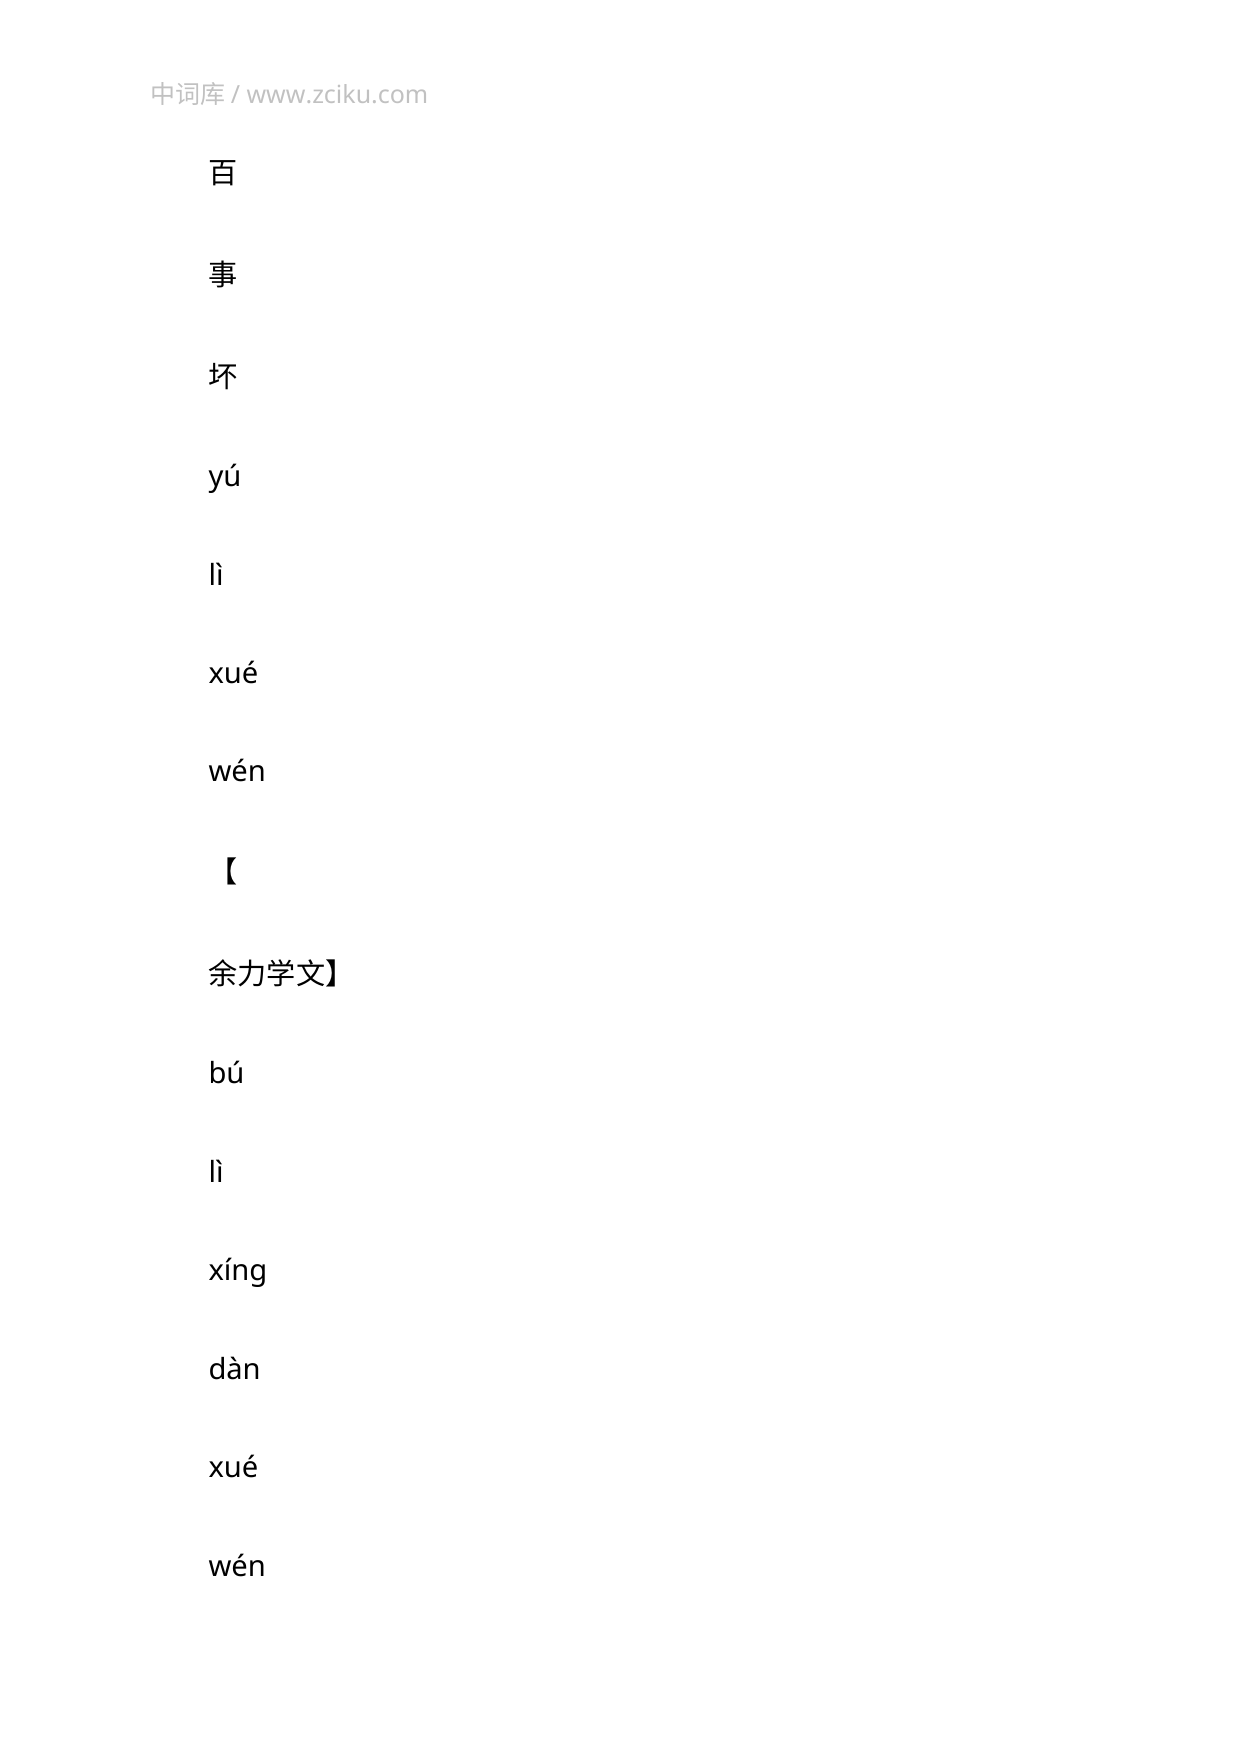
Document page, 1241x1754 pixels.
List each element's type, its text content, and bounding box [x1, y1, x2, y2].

text 百 [150, 150, 1090, 192]
text wén [150, 1545, 1090, 1584]
text yú [150, 455, 1090, 495]
text xíng [150, 1249, 1090, 1289]
text lì [150, 1151, 1090, 1191]
text wén [150, 751, 1090, 790]
text 事 [150, 252, 1090, 294]
text xué [150, 1446, 1090, 1486]
text 坏 [150, 353, 1090, 396]
text 【 [150, 849, 1090, 891]
text 余力学文】 [150, 951, 1090, 993]
text xué [150, 652, 1090, 692]
text bú [150, 1053, 1090, 1092]
text dàn [150, 1348, 1090, 1388]
text lì [150, 554, 1090, 593]
